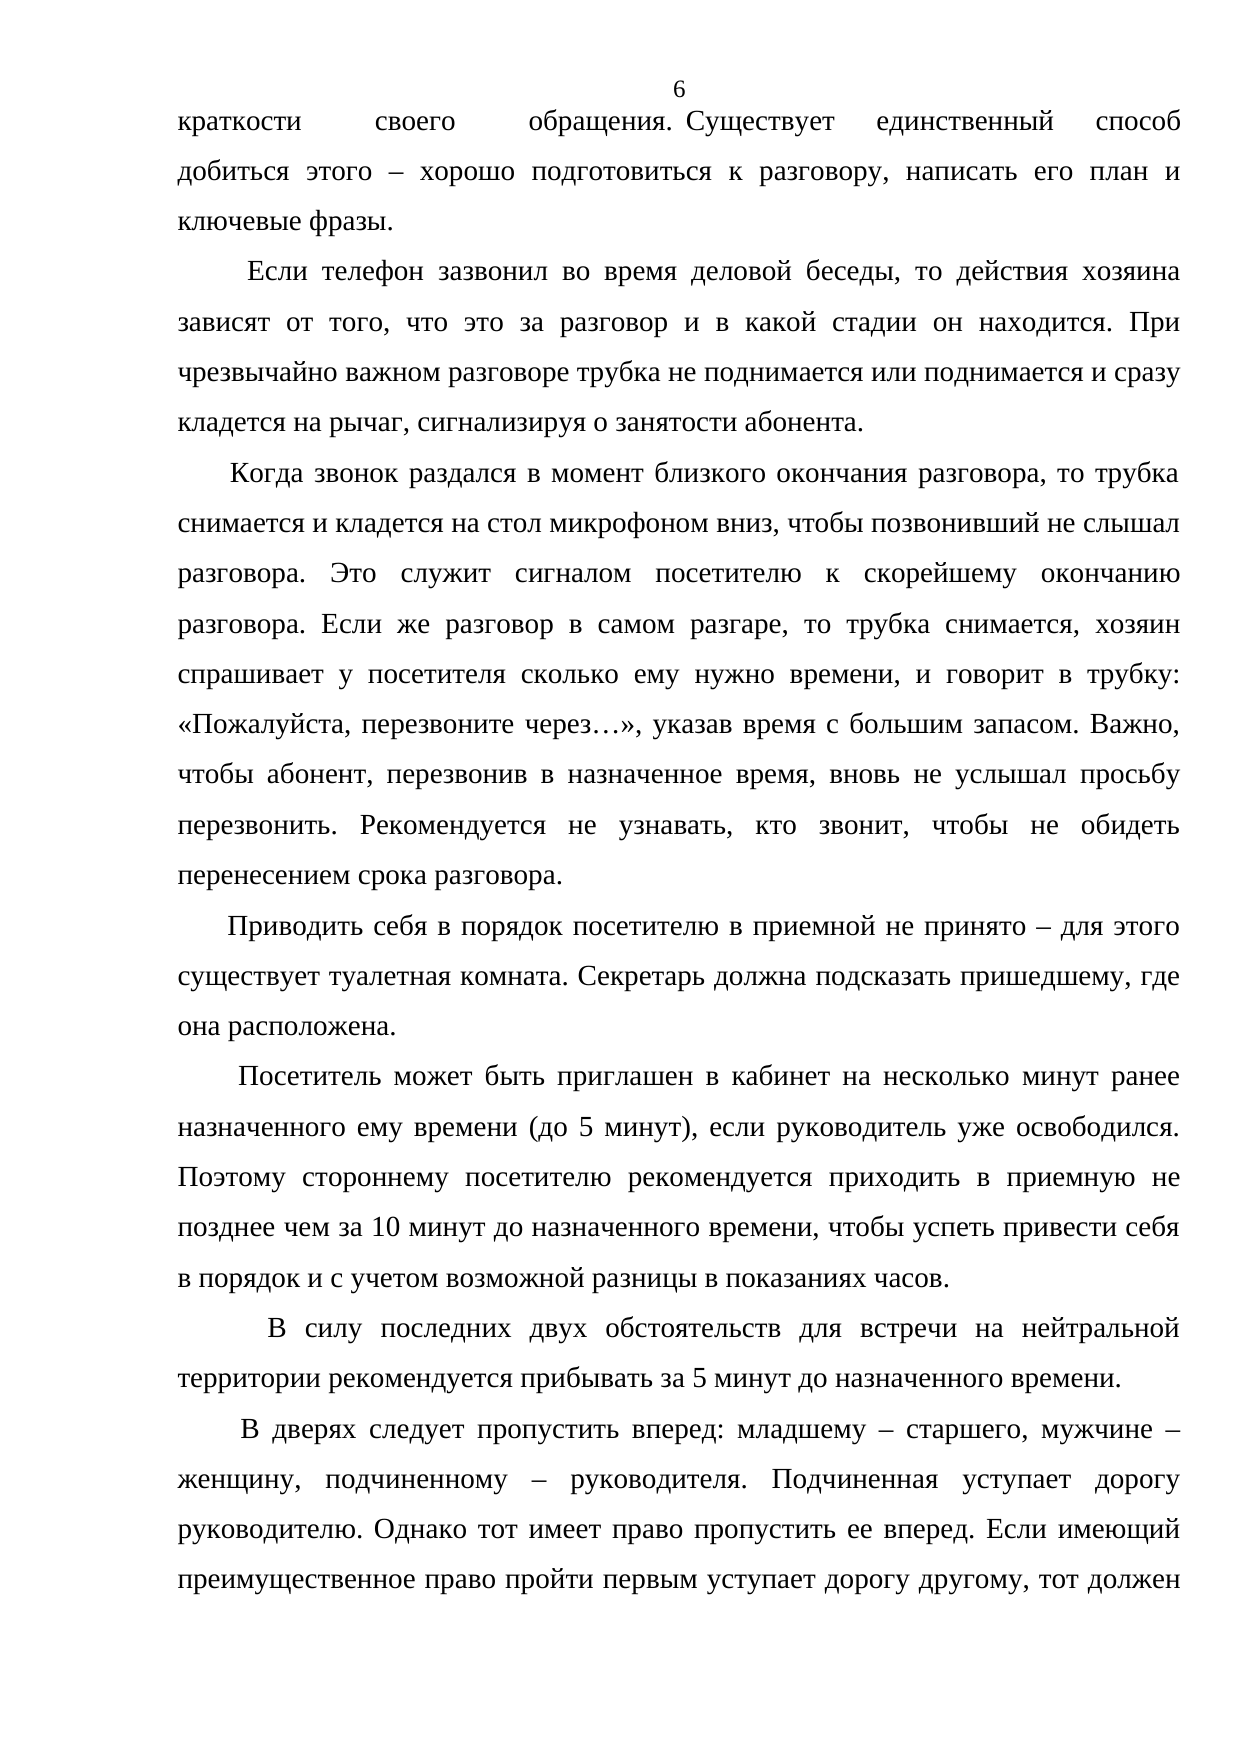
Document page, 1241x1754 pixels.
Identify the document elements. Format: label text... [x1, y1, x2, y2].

text Когда звонок раздался в момент близкого окончания разговора, то трубка снимается и кладется на стол микрофоном вниз, чтобы позвонивший не слышал разговора. Это служит сигналом посетителю к скорейшему окончанию разговора. Если же разговор в самом разгаре, то трубка снимается, хозяин спрашивает у посетителя сколько ему нужно времени, и говорит в трубку: «Пожалуйста, перезвоните через…», указав время с большим запасом. Важно, чтобы абонент, перезвонив в назначенное время, вновь не услышал просьбу перезвонить. Рекомендуется не узнавать, кто звонит, чтобы не обидеть перенесением срока разговора. [177, 455, 1181, 891]
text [177, 1411, 1181, 1595]
text Посетитель может быть приглашен в кабинет на несколько минут ранее назначенного ему времени (до 5 минут), если руководитель уже освободился. Поэтому стороннему посетителю рекомендуется приходить в приемную не позднее чем за 10 минут до назначенного времени, чтобы успеть привести себя в порядок и с учетом возможной разницы в показаниях часов. [177, 1058, 1181, 1293]
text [177, 103, 1181, 237]
text Если телефон зазвонил во время деловой беседы, то действия хозяина зависят от того, что это за разговор и в какой стадии он находится. При чрезвычайно важном разговоре трубка не поднимается или поднимается и сразу кладется на рычаг, сигнализируя о занятости абонента. [177, 253, 1181, 438]
text В силу последних двух обстоятельств для встречи на нейтральной территории рекомендуется прибывать за 5 минут до назначенного времени. [177, 1310, 1181, 1394]
text Приводить себя в порядок посетителю в приемной не принято – для этого существует туалетная комната. Секретарь должна подсказать пришедшему, где она расположена. [177, 908, 1181, 1042]
